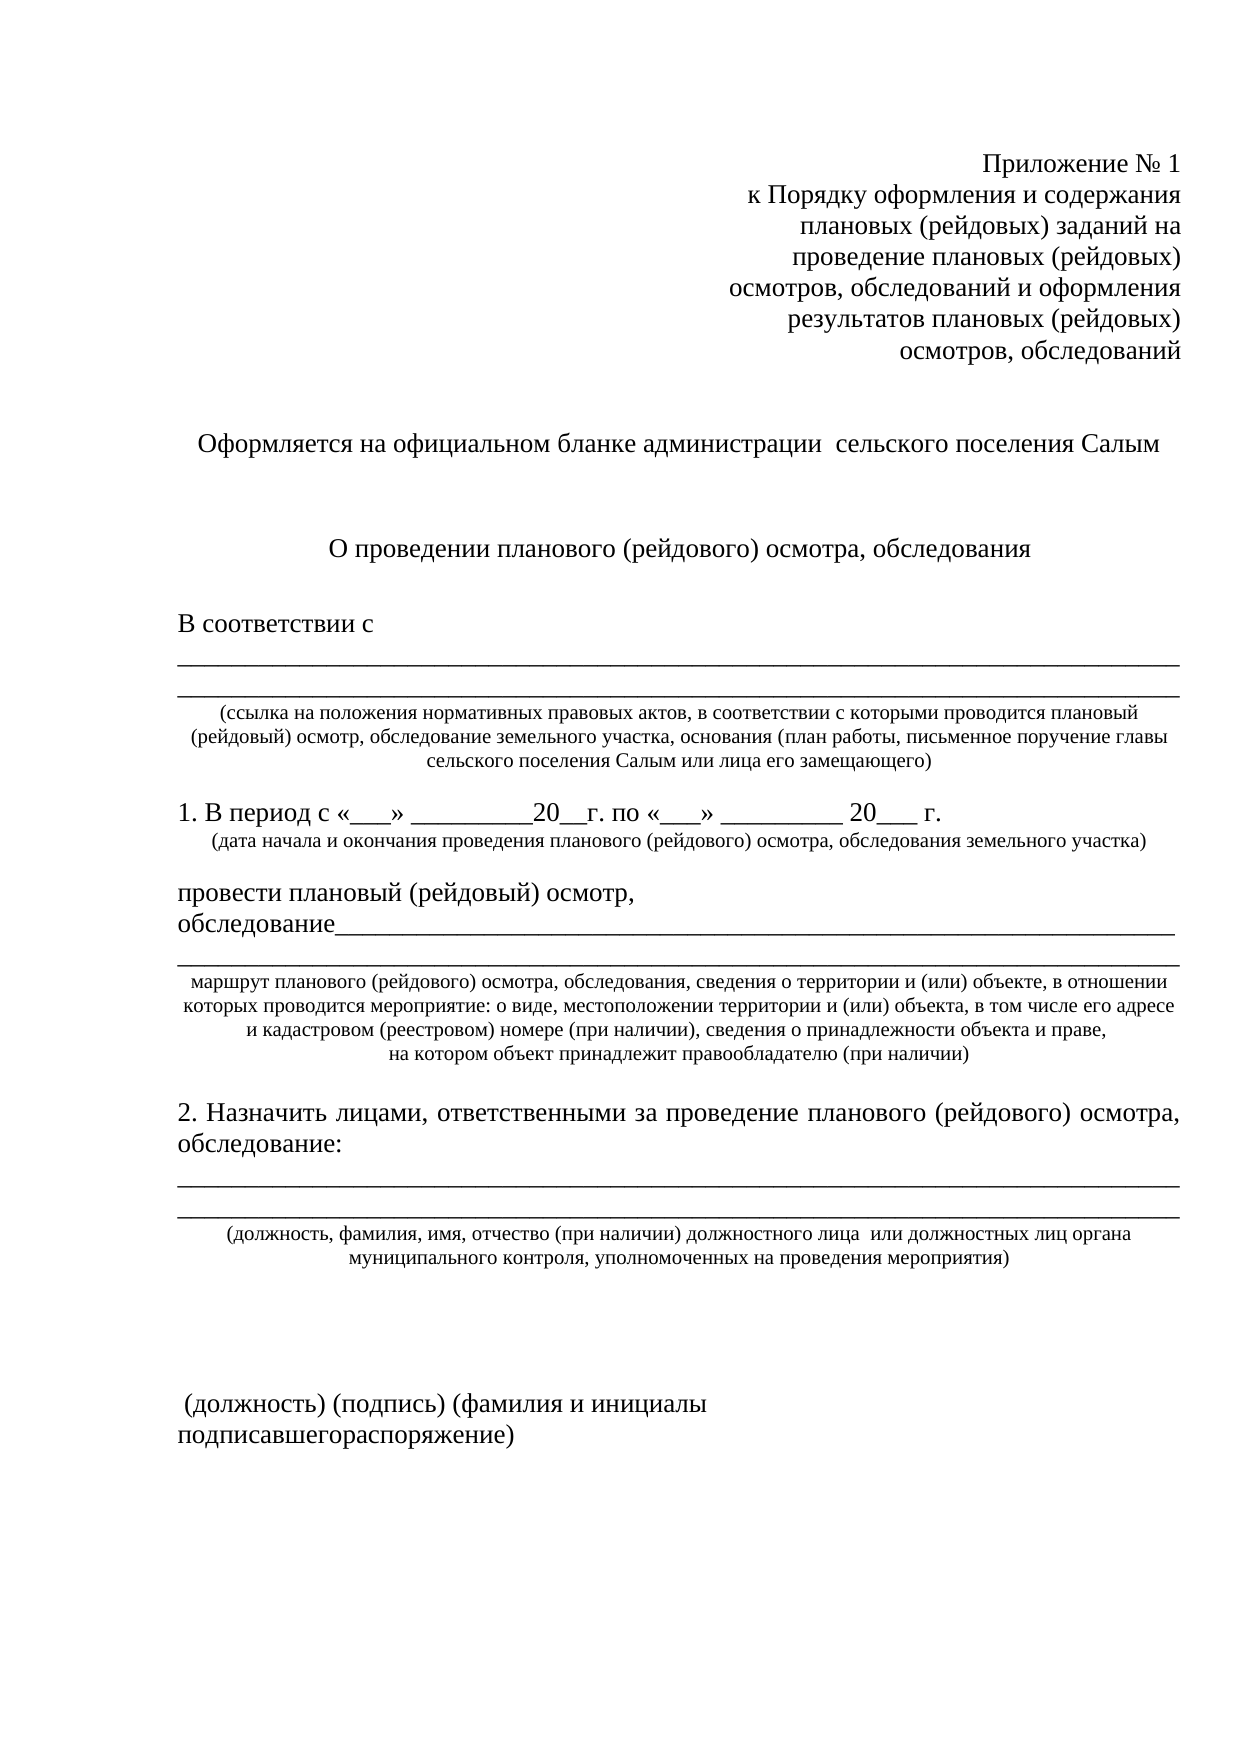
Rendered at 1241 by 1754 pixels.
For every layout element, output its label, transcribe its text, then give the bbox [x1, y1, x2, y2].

text подписавшегораспоряжение) [177, 1418, 1181, 1449]
text __________________________________________________________________________ [177, 669, 1181, 700]
text 1. В период с «___» _________20__г. по «___» _________ 20___ г. [177, 796, 1181, 827]
text Приложение № 1 [679, 147, 1181, 178]
text В соответствии с __________________________________________________________________________ [177, 607, 1181, 669]
text (должность, фамилия, имя, отчество (при наличии) должностного лица или должностных лиц органа муниципального контроля, уполномоченных на проведения мероприятия) [177, 1221, 1181, 1269]
text 2. Назначить лицами, ответственными за проведение планового (рейдового) осмотра, обследование: __________________________________________________________________________ [177, 1096, 1181, 1190]
text (дата начала и окончания проведения планового (рейдового) осмотра, обследования земельного участка) [177, 827, 1181, 852]
text маршрут планового (рейдового) осмотра, обследования, сведения о территории и (или) объекте, в отношении которых проводится мероприятие: о виде, местоположении территории и (или) объекта, в том числе его адресе и кадастровом (реестровом) номере (при наличии), сведения о принадлежности объекта и праве, на котором объект принадлежит правообладателю (при наличии) [177, 969, 1181, 1065]
text к Порядку оформления и содержания плановых (рейдовых) заданий на проведение плановых (рейдовых) осмотров, обследований и оформления результатов плановых (рейдовых) осмотров, обследований [679, 178, 1181, 365]
text __________________________________________________________________________ [177, 1190, 1181, 1221]
text __________________________________________________________________________ [177, 938, 1181, 969]
table_header О проведении планового (рейдового) осмотра, обследования [171, 521, 1130, 576]
text провести плановый (рейдовый) осмотр, обследование______________________________________________________________ [177, 876, 1181, 938]
text (ссылка на положения нормативных правовых актов, в соответствии с которыми проводится плановый (рейдовый) осмотр, обследование земельного участка, основания (план работы, письменное поручение главы сельского поселения Салым или лица его замещающего) [177, 700, 1181, 772]
text Оформляется на официальном бланке администрации сельского поселения Салым [177, 427, 1181, 458]
text (должность) (подпись) (фамилия и инициалы [177, 1387, 1181, 1418]
